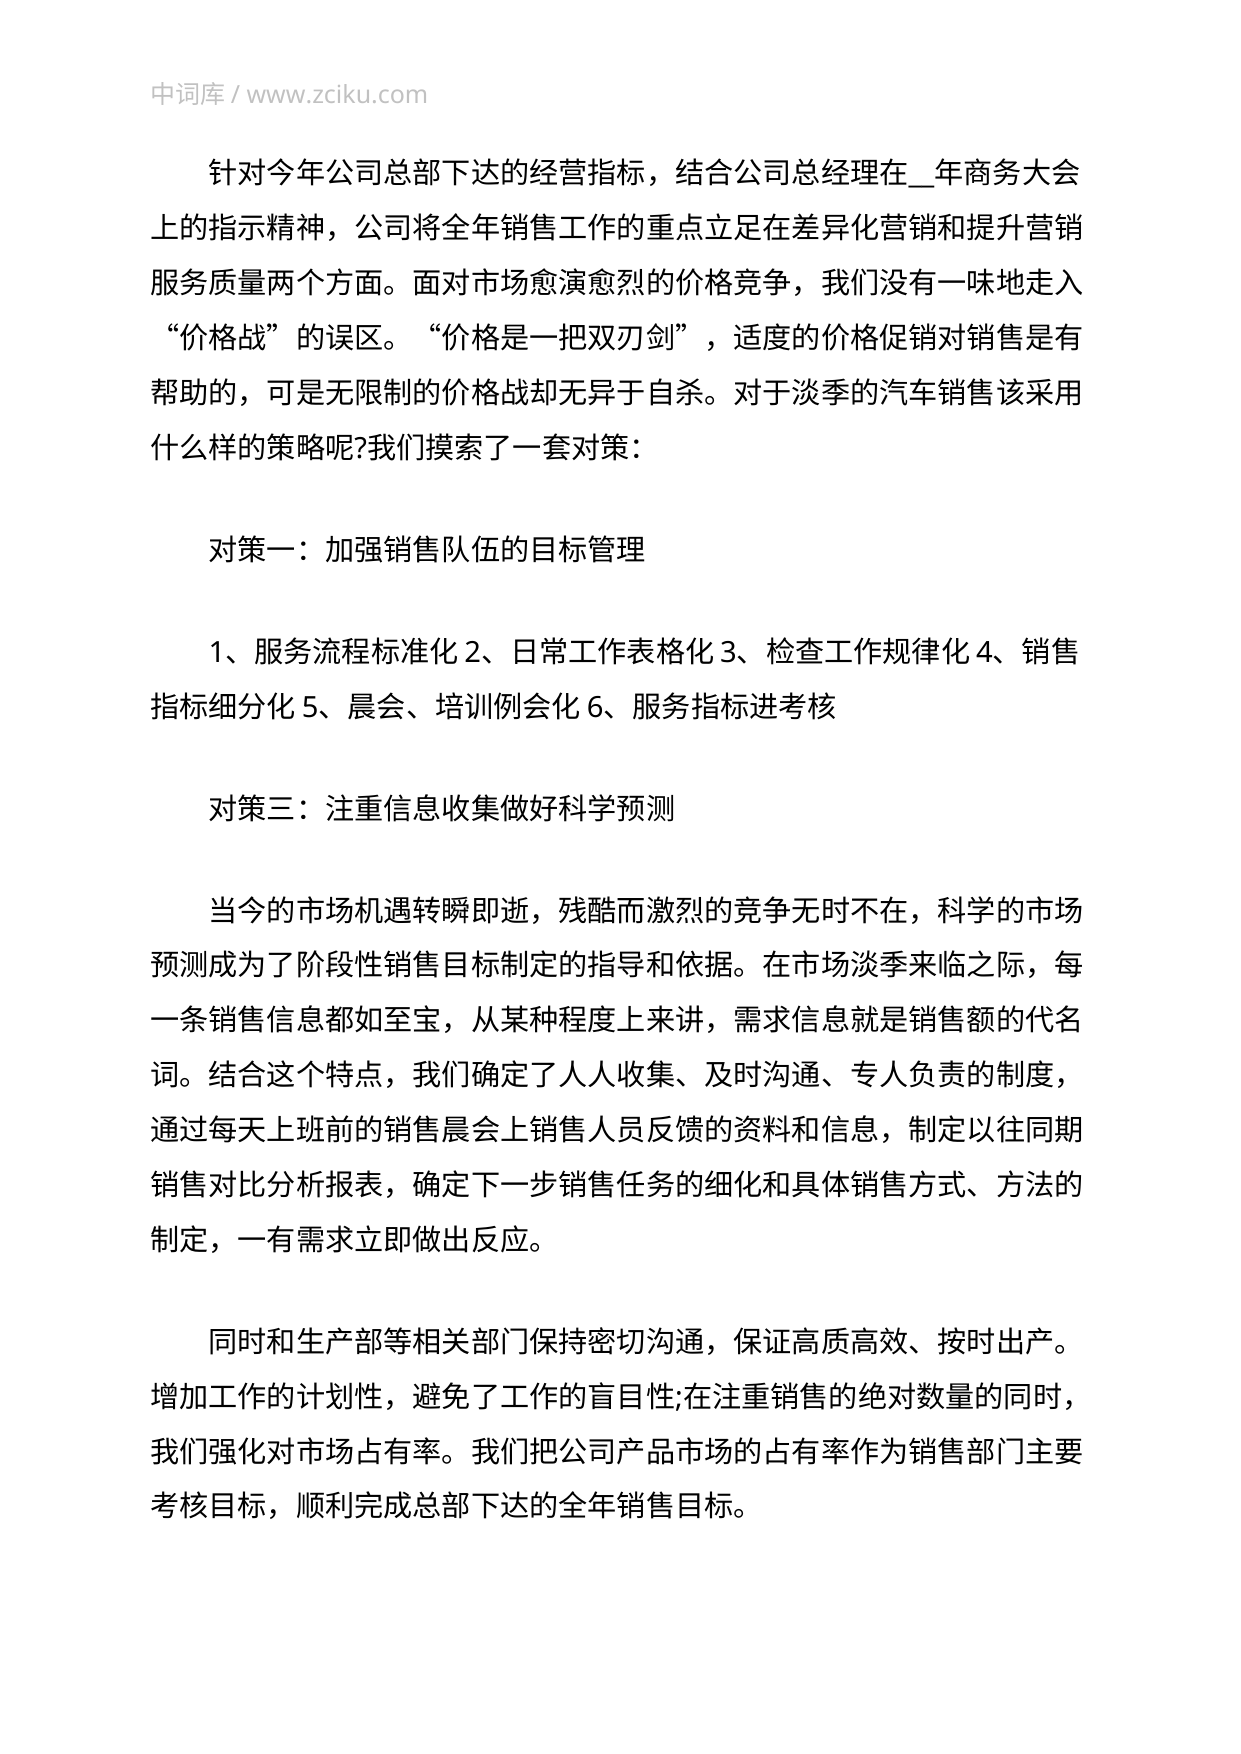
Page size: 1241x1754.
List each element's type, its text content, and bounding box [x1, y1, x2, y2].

text 对策三：注重信息收集做好科学预测 [150, 785, 1090, 828]
text 针对今年公司总部下达的经营指标，结合公司总经理在__年商务大会上的指示精神，公司将全年销售工作的重点立足在差异化营销和提升营销服务质量两个方面。面对市场愈演愈烈的价格竞争，我们没有一味地走入“价格战”的误区。“价格是一把双刃剑”，适度的价格促销对销售是有帮助的，可是无限制的价格战却无异于自杀。对于淡季的汽车销售该采用什么样的策略呢?我们摸索了一套对策： [150, 150, 1090, 467]
text 1、服务流程标准化2、日常工作表格化3、检查工作规律化4、销售指标细分化5、晨会、培训例会化6、服务指标进考核 [150, 628, 1090, 726]
text 对策一：加强销售队伍的目标管理 [150, 527, 1090, 569]
text 同时和生产部等相关部门保持密切沟通，保证高质高效、按时出产。增加工作的计划性，避免了工作的盲目性;在注重销售的绝对数量的同时，我们强化对市场占有率。我们把公司产品市场的占有率作为销售部门主要考核目标，顺利完成总部下达的全年销售目标。 [150, 1318, 1090, 1525]
text 当今的市场机遇转瞬即逝，残酷而激烈的竞争无时不在，科学的市场预测成为了阶段性销售目标制定的指导和依据。在市场淡季来临之际，每一条销售信息都如至宝，从某种程度上来讲，需求信息就是销售额的代名词。结合这个特点，我们确定了人人收集、及时沟通、专人负责的制度，通过每天上班前的销售晨会上销售人员反馈的资料和信息，制定以往同期销售对比分析报表，确定下一步销售任务的细化和具体销售方式、方法的制定，一有需求立即做出反应。 [150, 887, 1090, 1259]
